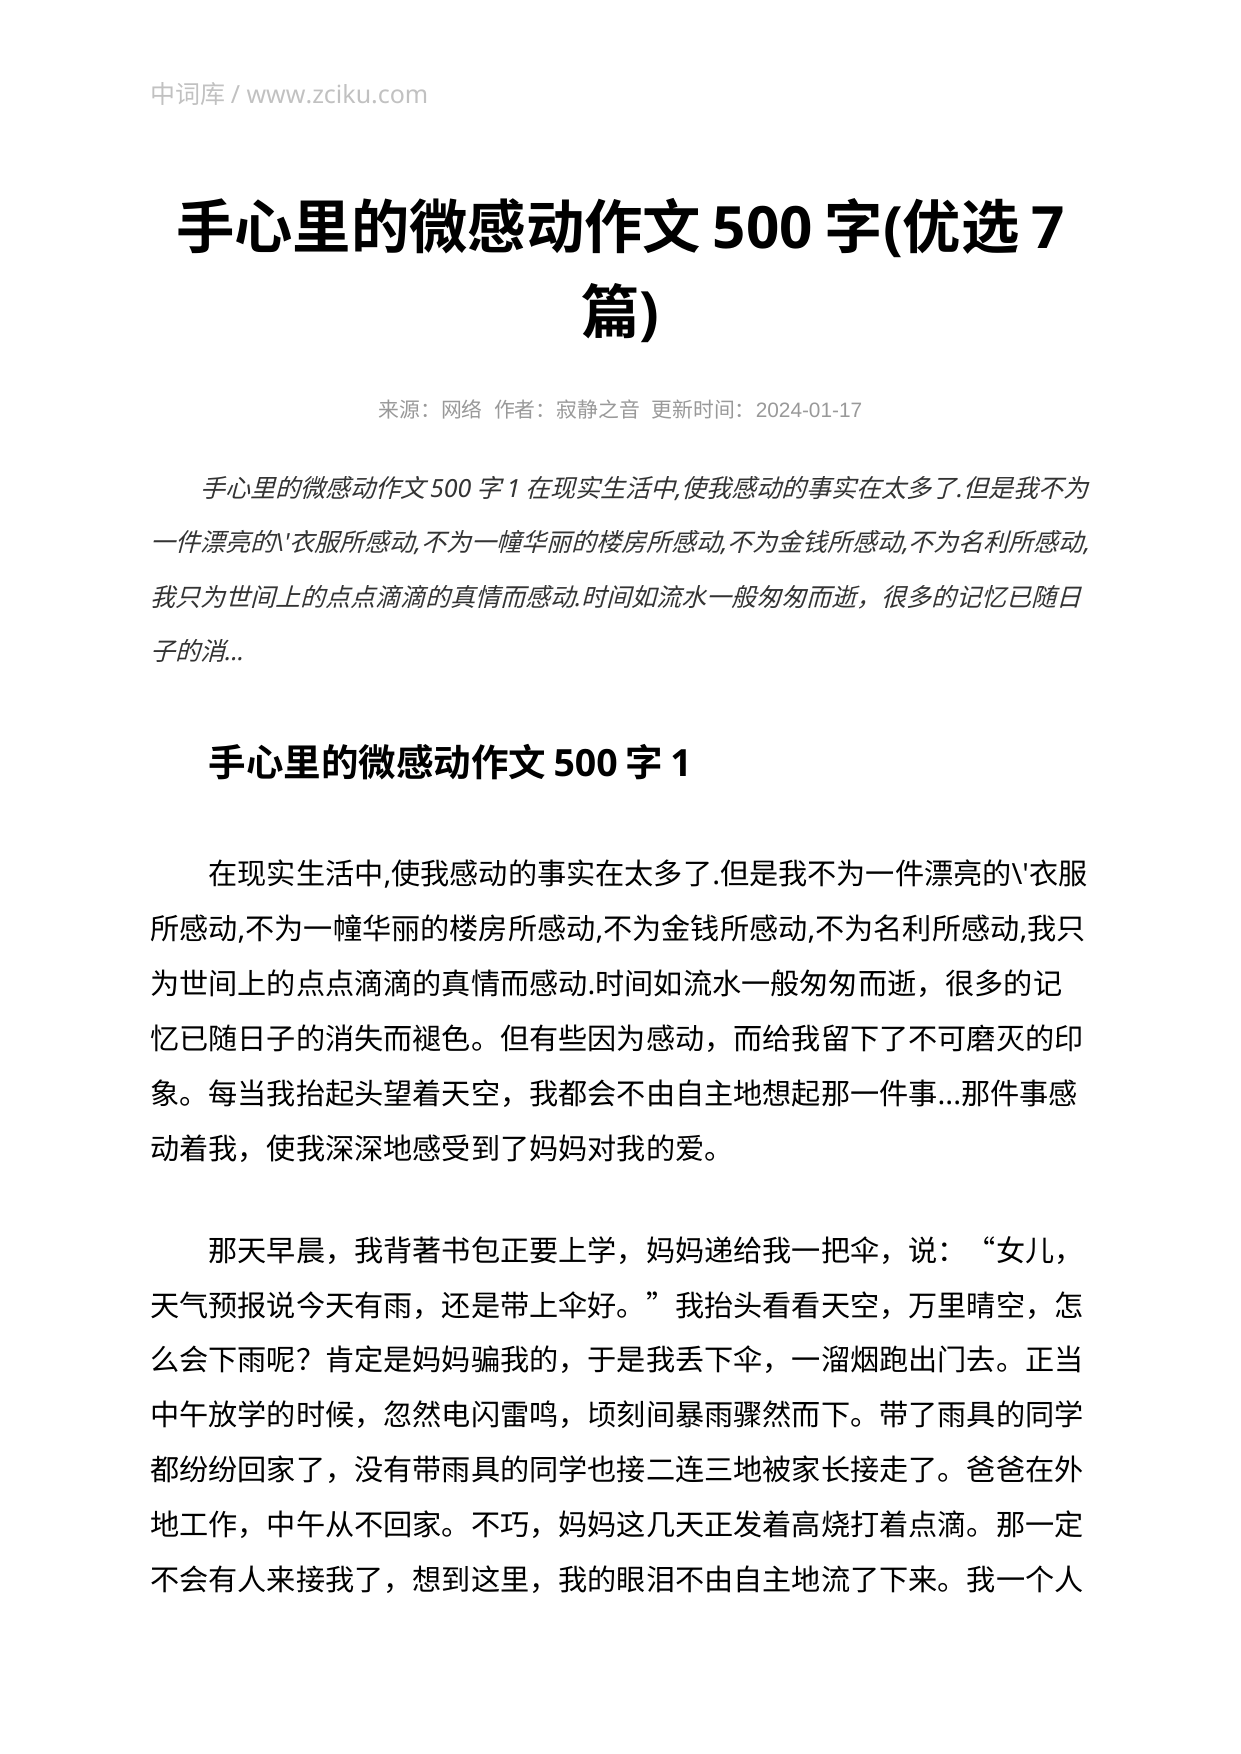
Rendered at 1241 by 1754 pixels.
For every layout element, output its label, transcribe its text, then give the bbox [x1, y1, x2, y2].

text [150, 1227, 1090, 1599]
text 手心里的微感动作文500字1在现实生活中,使我感动的事实在太多了.但是我不为一件漂亮的\'衣服所感动,不为一幢华丽的楼房所感动,不为金钱所感动,不为名利所感动,我只为世间上的点点滴滴的真情而感动.时间如流水一般匆匆而逝，很多的记忆已随日子的消... [150, 468, 1090, 668]
text 来源：网络 作者：寂静之音 更新时间：2024-01-17 [150, 398, 1090, 422]
text 在现实生活中,使我感动的事实在太多了.但是我不为一件漂亮的\'衣服所感动,不为一幢华丽的楼房所感动,不为金钱所感动,不为名利所感动,我只为世间上的点点滴滴的真情而感动.时间如流水一般匆匆而逝，很多的记忆已随日子的消失而褪色。但有些因为感动，而给我留下了不可磨灭的印象。每当我抬起头望着天空，我都会不由自主地想起那一件事...那件事感动着我，使我深深地感受到了妈妈对我的爱。 [150, 851, 1090, 1168]
subtitle 手心里的微感动作文500字(优选7篇) [150, 181, 1090, 351]
text 手心里的微感动作文500字1 [150, 733, 1090, 787]
